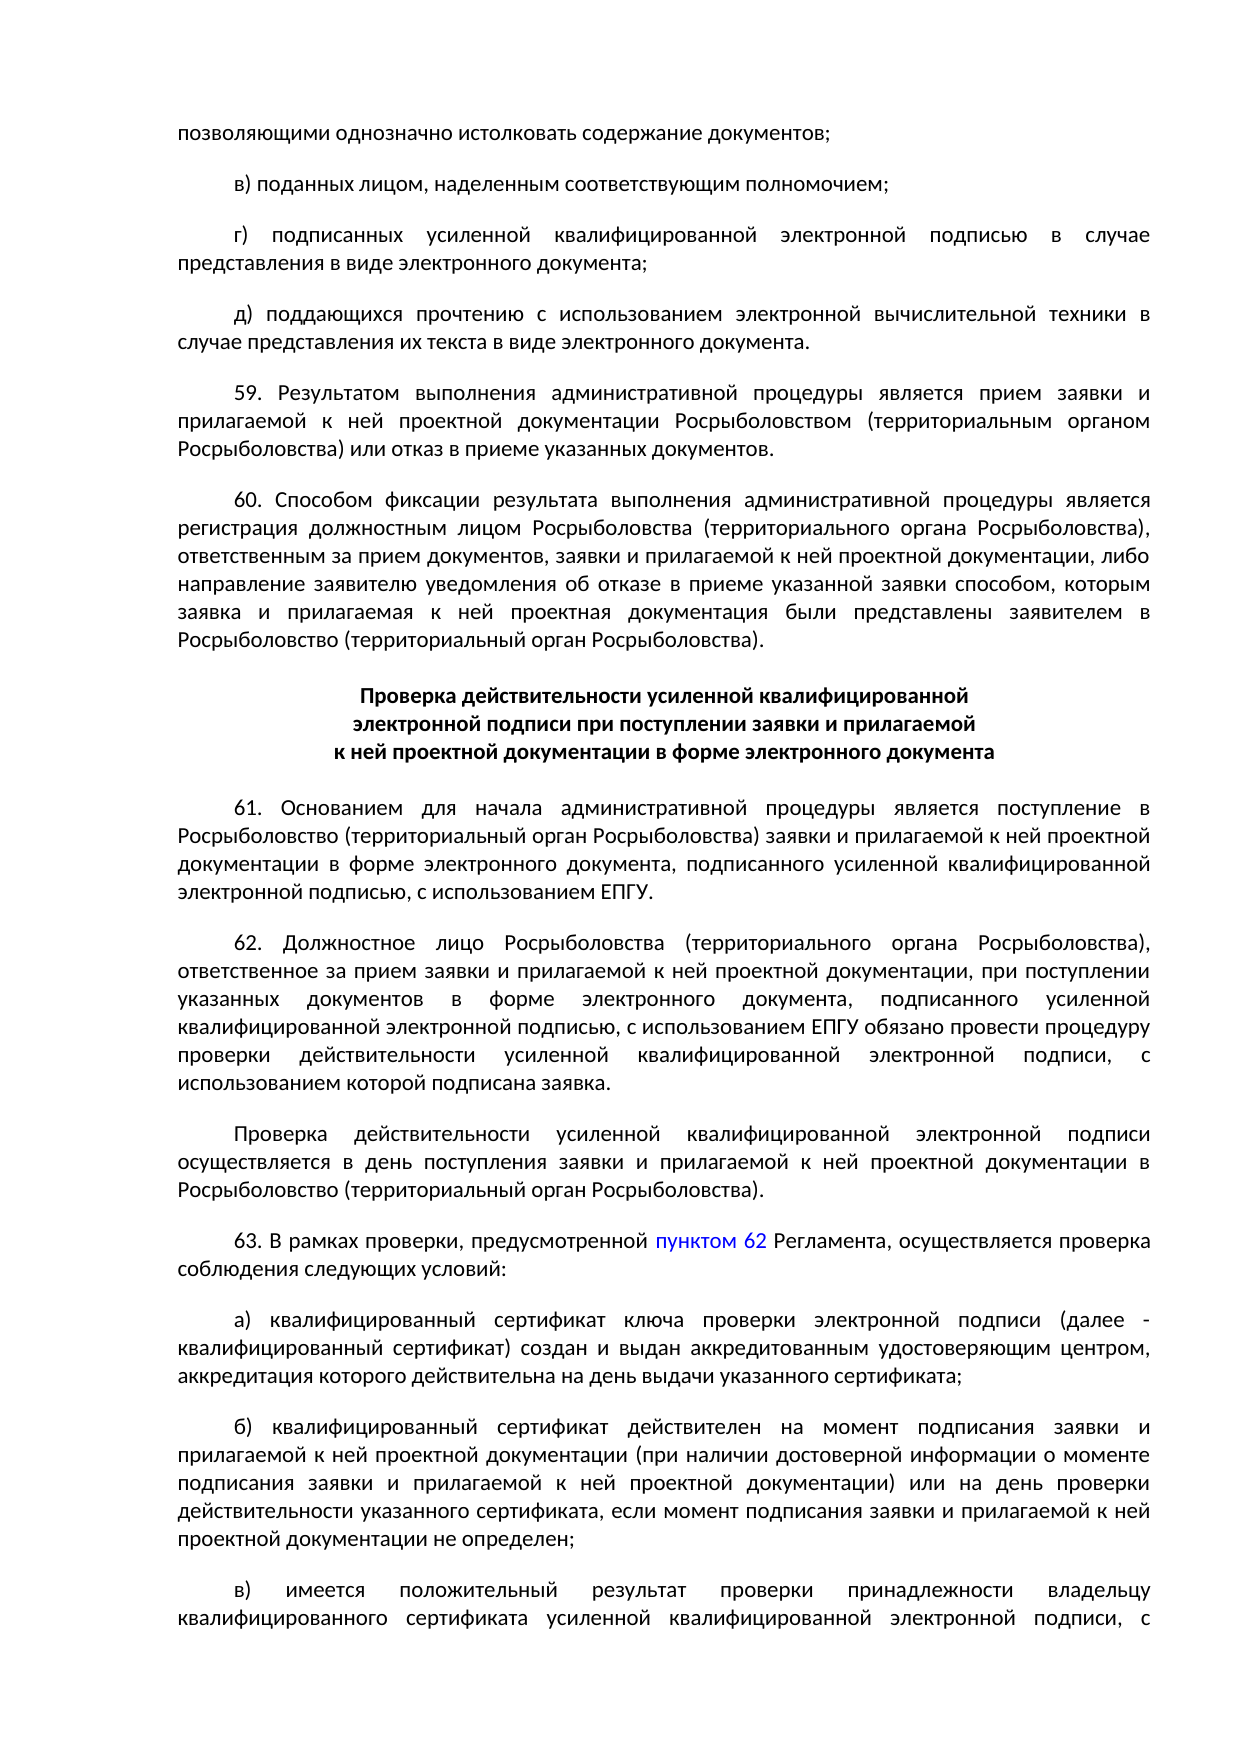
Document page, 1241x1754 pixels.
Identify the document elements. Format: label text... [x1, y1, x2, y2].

text 62. Должностное лицо Росрыболовства (территориального органа Росрыболовства), ответственное за прием заявки и прилагаемой к ней проектной документации, при поступлении указанных документов в форме электронного документа, подписанного усиленной квалифицированной электронной подписью, с использованием ЕПГУ обязано провести процедуру проверки действительности усиленной квалифицированной электронной подписи, с использованием которой подписана заявка. [177, 928, 1152, 1096]
text 63. В рамках проверки, предусмотренной пунктом 62 Регламента, осуществляется проверка соблюдения следующих условий: [177, 1226, 1152, 1282]
text д) поддающихся прочтению с использованием электронной вычислительной техники в случае представления их текста в виде электронного документа. [177, 299, 1152, 355]
text 59. Результатом выполнения административной процедуры является прием заявки и прилагаемой к ней проектной документации Росрыболовством (территориальным органом Росрыболовства) или отказ в приеме указанных документов. [177, 378, 1152, 462]
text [177, 1575, 1152, 1631]
title к ней проектной документации в форме электронного документа [177, 737, 1152, 765]
text в) поданных лицом, наделенным соответствующим полномочием; [177, 169, 1152, 197]
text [177, 118, 1152, 146]
text Проверка действительности усиленной квалифицированной электронной подписи осуществляется в день поступления заявки и прилагаемой к ней проектной документации в Росрыболовство (территориальный орган Росрыболовства). [177, 1119, 1152, 1203]
text г) подписанных усиленной квалифицированной электронной подписью в случае представления в виде электронного документа; [177, 220, 1152, 276]
title электронной подписи при поступлении заявки и прилагаемой [177, 709, 1152, 737]
text 60. Способом фиксации результата выполнения административной процедуры является регистрация должностным лицом Росрыболовства (территориального органа Росрыболовства), ответственным за прием документов, заявки и прилагаемой к ней проектной документации, либо направление заявителю уведомления об отказе в приеме указанной заявки способом, которым заявка и прилагаемая к ней проектная документация были представлены заявителем в Росрыболовство (территориальный орган Росрыболовства). [177, 485, 1152, 653]
title Проверка действительности усиленной квалифицированной [177, 681, 1152, 709]
text б) квалифицированный сертификат действителен на момент подписания заявки и прилагаемой к ней проектной документации (при наличии достоверной информации о моменте подписания заявки и прилагаемой к ней проектной документации) или на день проверки действительности указанного сертификата, если момент подписания заявки и прилагаемой к ней проектной документации не определен; [177, 1412, 1152, 1552]
text а) квалифицированный сертификат ключа проверки электронной подписи (далее - квалифицированный сертификат) создан и выдан аккредитованным удостоверяющим центром, аккредитация которого действительна на день выдачи указанного сертификата; [177, 1305, 1152, 1389]
text 61. Основанием для начала административной процедуры является поступление в Росрыболовство (территориальный орган Росрыболовства) заявки и прилагаемой к ней проектной документации в форме электронного документа, подписанного усиленной квалифицированной электронной подписью, с использованием ЕПГУ. [177, 793, 1152, 905]
